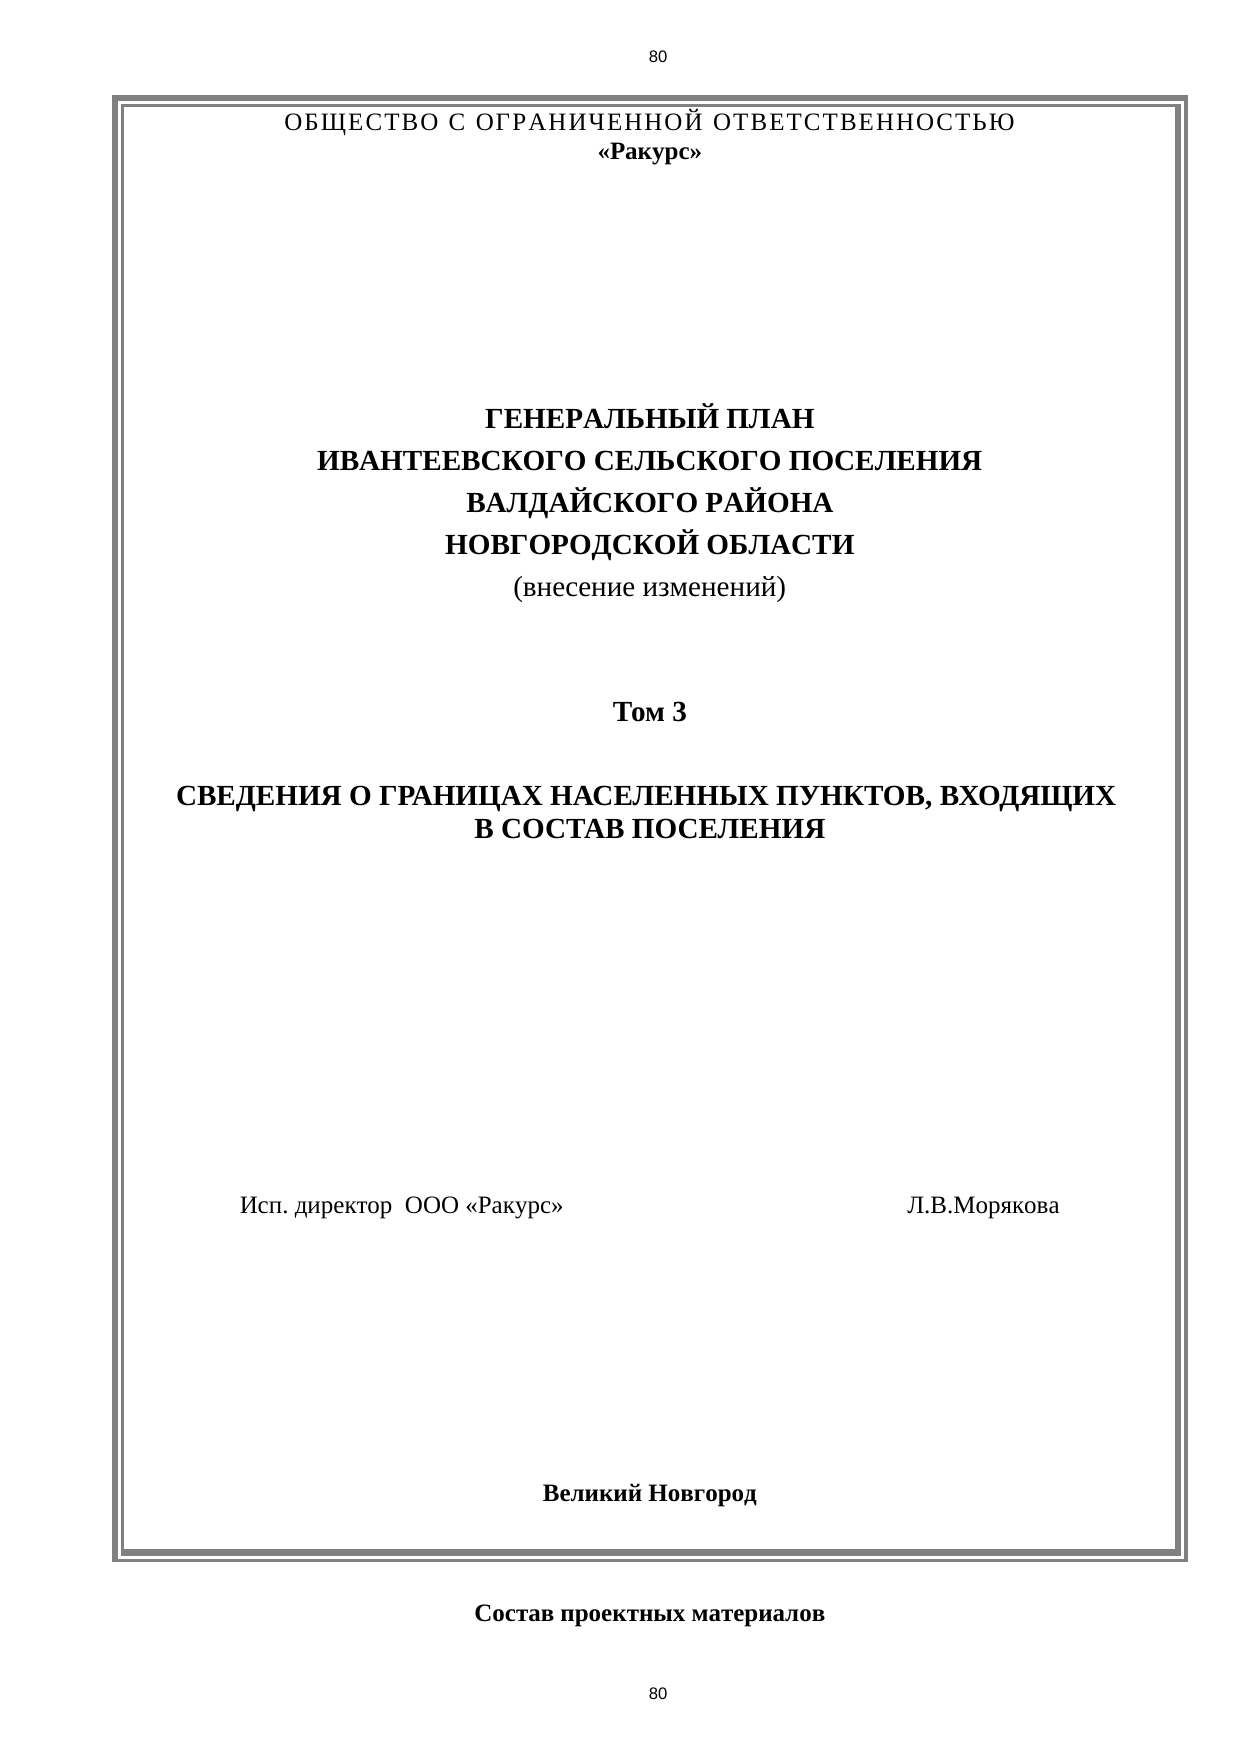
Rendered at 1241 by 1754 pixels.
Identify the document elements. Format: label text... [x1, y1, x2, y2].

text Состав проектных материалов [118, 1598, 1181, 1627]
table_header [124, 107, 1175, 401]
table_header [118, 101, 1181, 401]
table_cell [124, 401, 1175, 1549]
